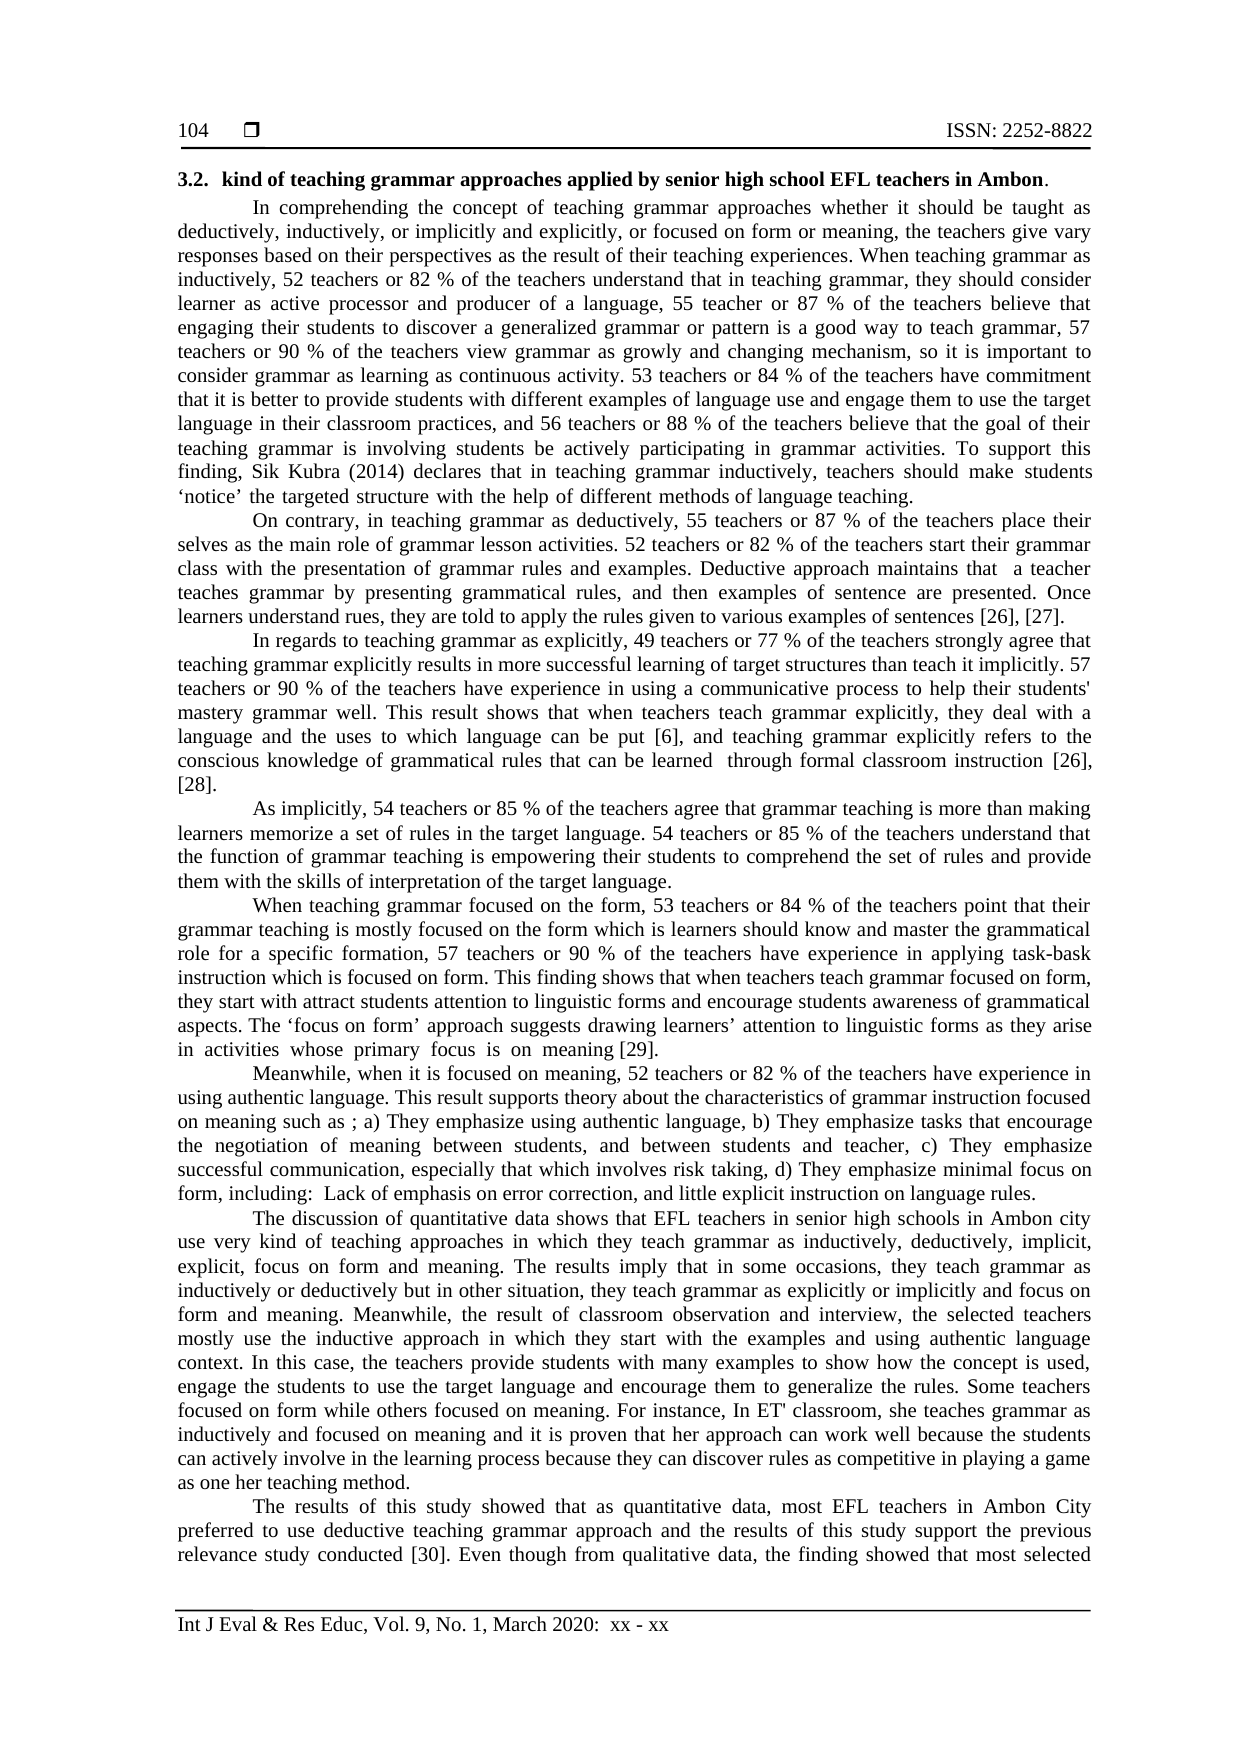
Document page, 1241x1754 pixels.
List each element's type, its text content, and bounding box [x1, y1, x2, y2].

text As implicitly, 54 teachers or 85 % of the teachers agree that grammar teaching is more than making learners memorize a set of rules in the target language. 54 teachers or 85 % of the teachers understand that the function of grammar teaching is empowering their students to comprehend the set of rules and provide them with the skills of interpretation of the target language. [177, 796, 1092, 893]
text On contrary, in teaching grammar as deductively, 55 teachers or 87 % of the teachers place their selves as the main role of grammar lesson activities. 52 teachers or 82 % of the teachers start their grammar class with the presentation of grammar rules and examples. Deductive approach maintains that a teacher teaches grammar by presenting grammatical rules, and then examples of sentence are presented. Once learners understand rues, they are told to apply the rules given to various examples of sentences [26], [27]. [177, 508, 1092, 628]
text In comprehending the concept of teaching grammar approaches whether it should be taught as deductively, inductively, or implicitly and explicitly, or focused on form or meaning, the teachers give vary responses based on their perspectives as the result of their teaching experiences. When teaching grammar as inductively, 52 teachers or 82 % of the teachers understand that in teaching grammar, they should consider learner as active processor and producer of a language, 55 teacher or 87 % of the teachers believe that engaging their students to discover a generalized grammar or pattern is a good way to teach grammar, 57 teachers or 90 % of the teachers view grammar as growly and changing mechanism, so it is important to consider grammar as learning as continuous activity. 53 teachers or 84 % of the teachers have commitment that it is better to provide students with different examples of language use and engage them to use the target language in their classroom practices, and 56 teachers or 88 % of the teachers believe that the goal of their teaching grammar is involving students be actively participating in grammar activities. To support this finding, Sik Kubra (2014) declares that in teaching grammar inductively, teachers should make students ‘notice’ the targeted structure with the help of different methods of language teaching. [177, 195, 1092, 508]
text When teaching grammar focused on the form, 53 teachers or 84 % of the teachers point that their grammar teaching is mostly focused on the form which is learners should know and master the grammatical role for a specific formation, 57 teachers or 90 % of the teachers have experience in applying task-bask instruction which is focused on form. This finding shows that when teachers teach grammar focused on form, they start with attract students attention to linguistic forms and encourage students awareness of grammatical aspects. The ‘focus on form’ approach suggests drawing learners’ attention to linguistic forms as they arise in activities whose primary focus is on meaning [29]. [177, 893, 1092, 1061]
text Meanwhile, when it is focused on meaning, 52 teachers or 82 % of the teachers have experience in using authentic language. This result supports theory about the characteristics of grammar instruction focused on meaning such as ; a) They emphasize using authentic language, b) They emphasize tasks that encourage the negotiation of meaning between students, and between students and teacher, c) They emphasize successful communication, especially that which involves risk taking, d) They emphasize minimal focus on form, including: Lack of emphasis on error correction, and little explicit instruction on language rules. [177, 1061, 1092, 1205]
list kind of teaching grammar approaches applied by senior high school EFL teachers in Ambon. [177, 167, 1092, 191]
text In regards to teaching grammar as explicitly, 49 teachers or 77 % of the teachers strongly agree that teaching grammar explicitly results in more successful learning of target structures than teach it implicitly. 57 teachers or 90 % of the teachers have experience in using a communicative process to help their students' mastery grammar well. This result shows that when teachers teach grammar explicitly, they deal with a language and the uses to which language can be put [6], and teaching grammar explicitly refers to the conscious knowledge of grammatical rules that can be learned through formal classroom instruction [26], [28]. [177, 628, 1092, 796]
text The discussion of quantitative data shows that EFL teachers in senior high schools in Ambon city use very kind of teaching approaches in which they teach grammar as inductively, deductively, implicit, explicit, focus on form and meaning. The results imply that in some occasions, they teach grammar as inductively or deductively but in other situation, they teach grammar as explicitly or implicitly and focus on form and meaning. Meanwhile, the result of classroom observation and interview, the selected teachers mostly use the inductive approach in which they start with the examples and using authentic language context. In this case, the teachers provide students with many examples to show how the concept is used, engage the students to use the target language and encourage them to generalize the rules. Some teachers focused on form while others focused on meaning. For instance, In ET' classroom, she teaches grammar as inductively and focused on meaning and it is proven that her approach can work well because the students can actively involve in the learning process because they can discover rules as competitive in playing a game as one her teaching method. [177, 1205, 1092, 1494]
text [177, 1494, 1092, 1566]
